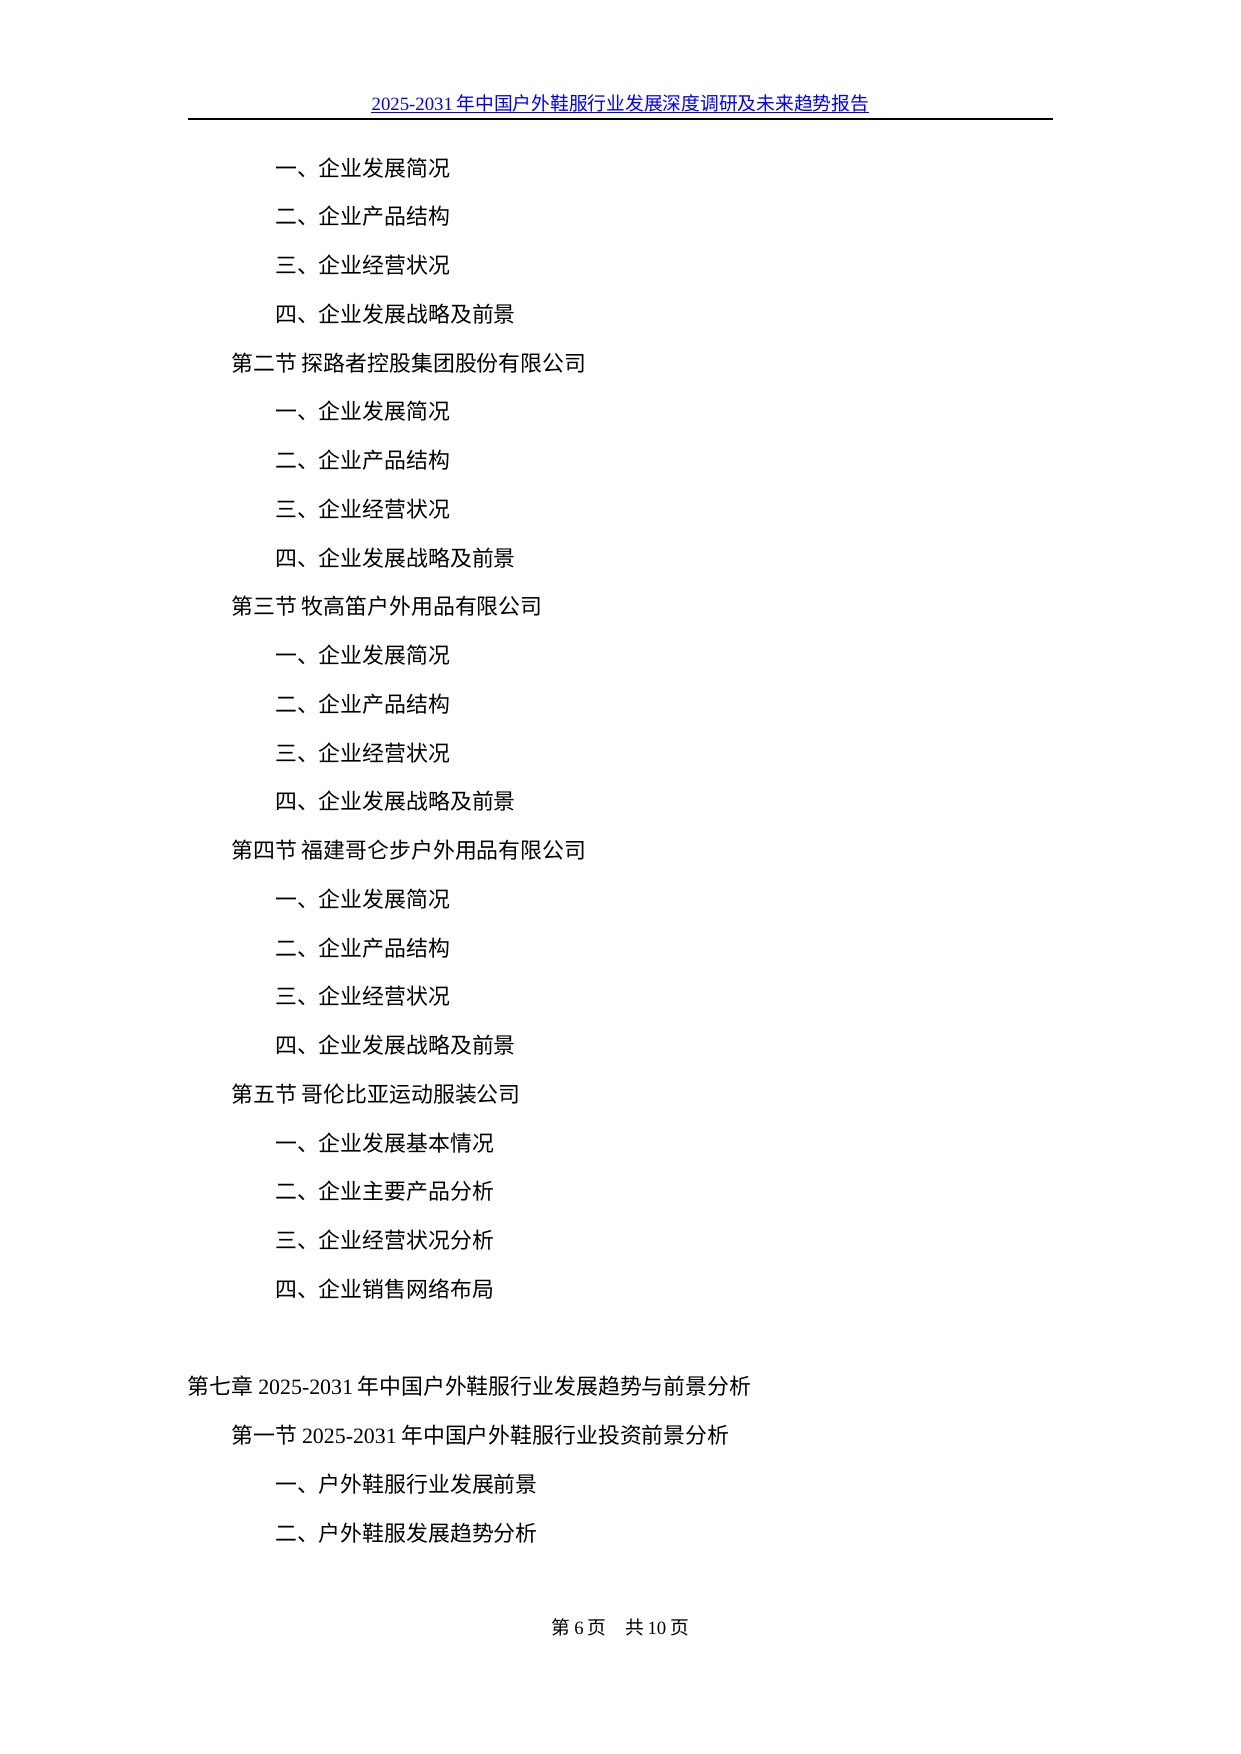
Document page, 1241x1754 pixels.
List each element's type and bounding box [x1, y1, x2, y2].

text [187, 150, 1053, 1548]
